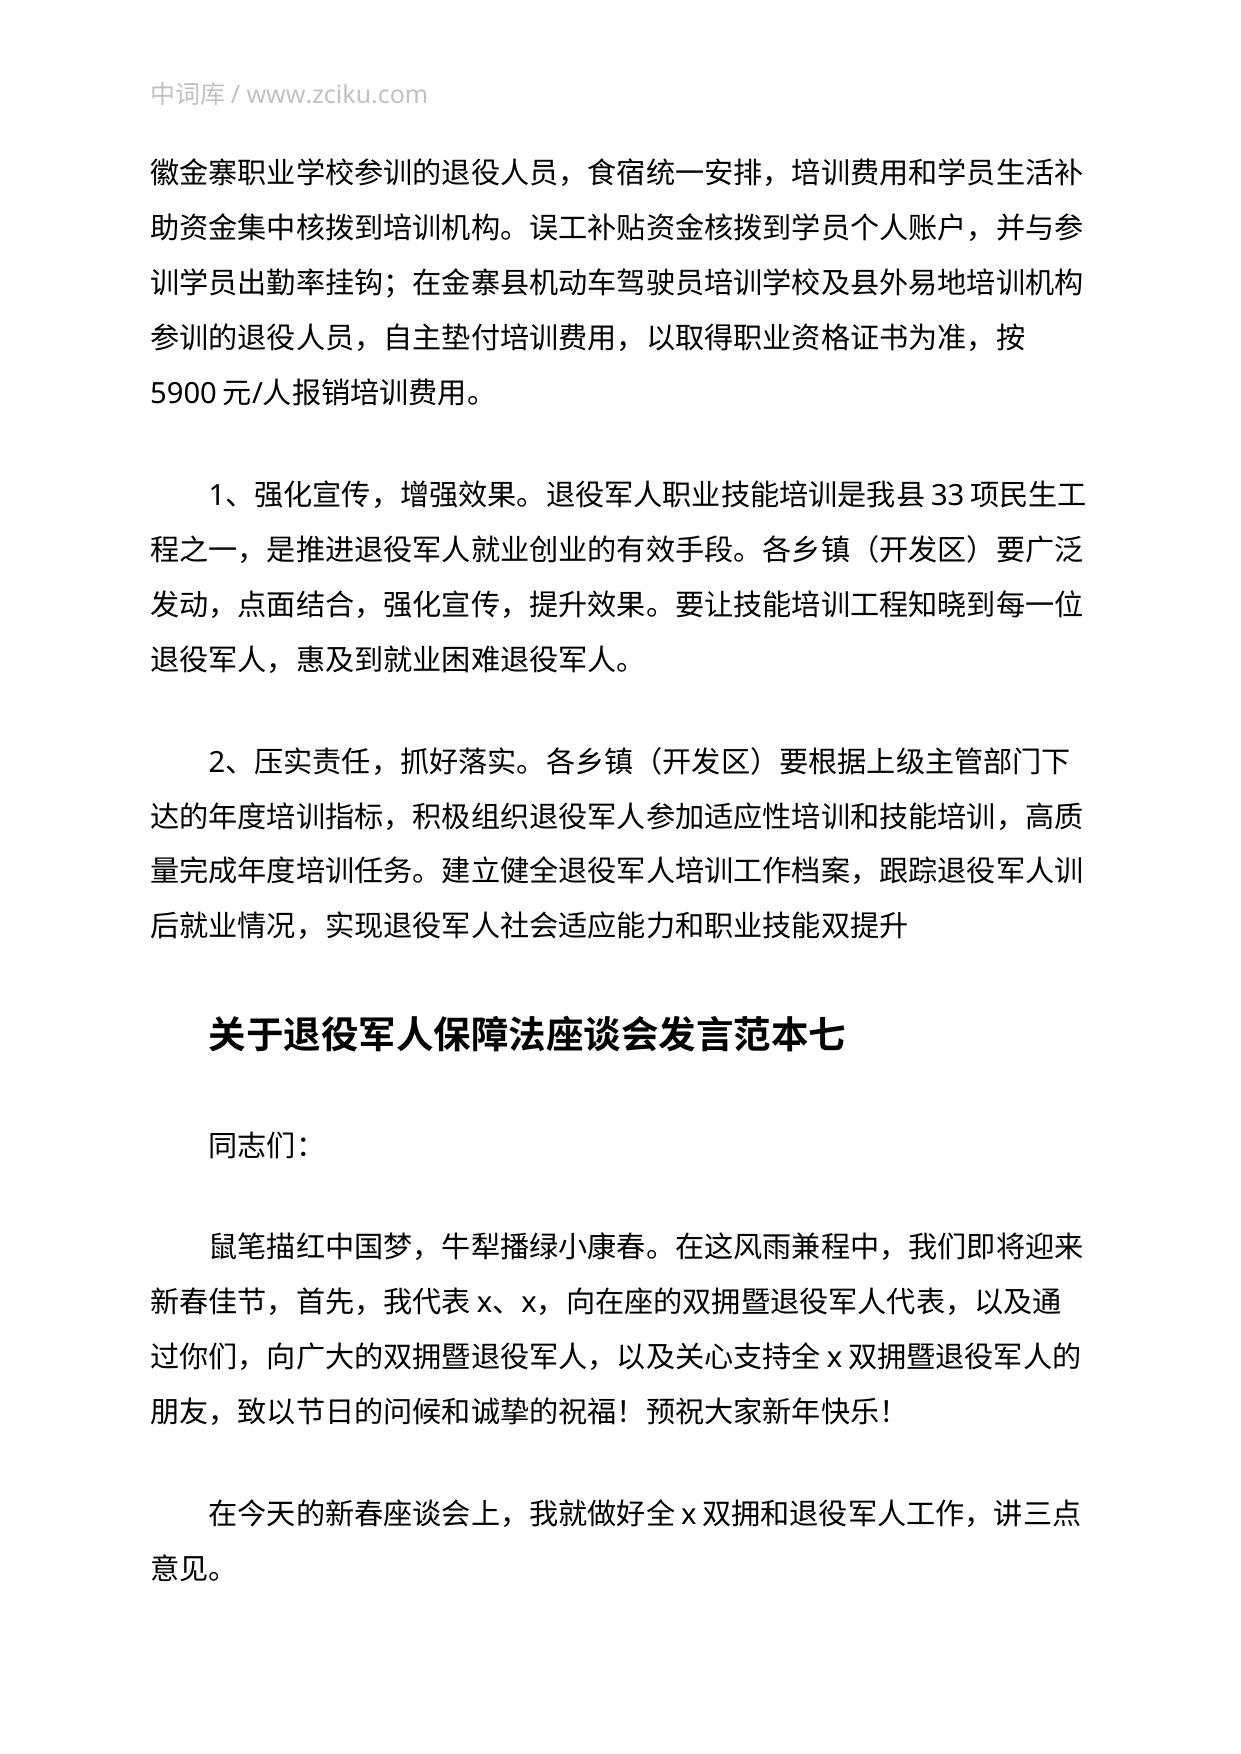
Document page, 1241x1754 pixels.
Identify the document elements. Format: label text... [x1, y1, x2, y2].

text 在今天的新春座谈会上，我就做好全x双拥和退役军人工作，讲三点意见。 [150, 1491, 1090, 1588]
text 1、强化宣传，增强效果。退役军人职业技能培训是我县33项民生工程之一，是推进退役军人就业创业的有效手段。各乡镇（开发区）要广泛发动，点面结合，强化宣传，提升效果。要让技能培训工程知晓到每一位退役军人，惠及到就业困难退役军人。 [150, 472, 1090, 679]
text 同志们： [150, 1122, 1090, 1164]
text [150, 150, 1090, 412]
text 关于退役军人保障法座谈会发言范本七 [150, 1005, 1090, 1059]
text 2、压实责任，抓好落实。各乡镇（开发区）要根据上级主管部门下达的年度培训指标，积极组织退役军人参加适应性培训和技能培训，高质量完成年度培训任务。建立健全退役军人培训工作档案，跟踪退役军人训后就业情况，实现退役军人社会适应能力和职业技能双提升 [150, 738, 1090, 945]
text 鼠笔描红中国梦，牛犁播绿小康春。在这风雨兼程中，我们即将迎来新春佳节，首先，我代表x、x，向在座的双拥暨退役军人代表，以及通过你们，向广大的双拥暨退役军人，以及关心支持全x双拥暨退役军人的朋友，致以节日的问候和诚挚的祝福！预祝大家新年快乐！ [150, 1224, 1090, 1431]
